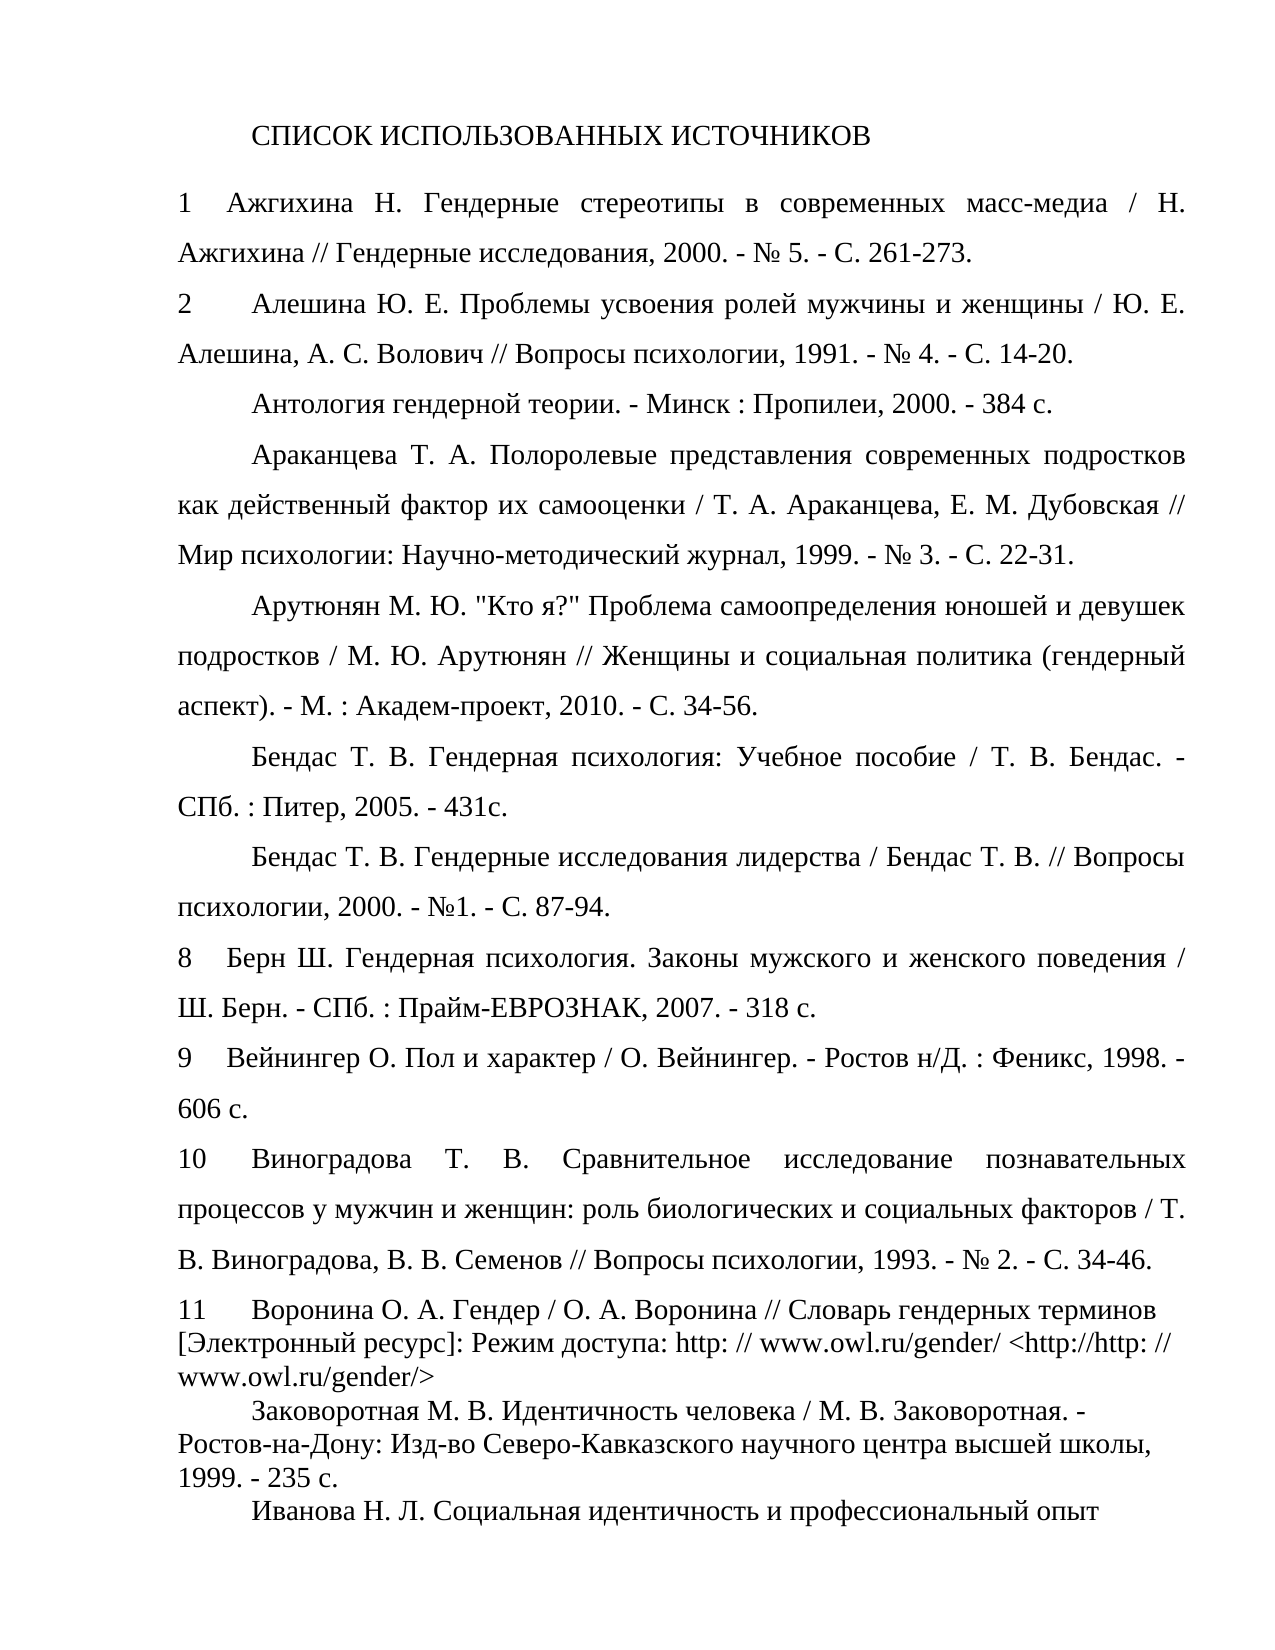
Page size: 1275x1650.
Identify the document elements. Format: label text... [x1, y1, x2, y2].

text 9 Вейнингер О. Пол и характер / О. Вейнингер. - Ростов н/Д. : Феникс, 1998. - 606 с. [177, 1041, 1186, 1124]
text Бендас Т. В. Гендерная психология: Учебное пособие / Т. В. Бендас. - СПб. : Питер, 2005. - 431с. [177, 739, 1186, 822]
text 1 Ажгихина Н. Гендерные стереотипы в современных масс-медиа / Н. Ажгихина // Гендерные исследования, 2000. - № 5. - С. 261-273. [177, 185, 1186, 269]
text Араканцева Т. А. Полоролевые представления современных подростков как действенный фактор их самооценки / Т. А. Араканцева, Е. М. Дубовская // Мир психологии: Научно-методический журнал, 1999. - № 3. - С. 22-31. [177, 437, 1186, 571]
text Список использованных источников [177, 118, 1186, 152]
text 10 Виноградова Т. В. Сравнительное исследование познавательных процессов у мужчин и женщин: роль биологических и социальных факторов / Т. В. Виноградова, В. В. Семенов // Вопросы психологии, 1993. - № 2. - С. 34-46. [177, 1141, 1186, 1275]
text 8 Берн Ш. Гендерная психология. Законы мужского и женского поведения / Ш. Берн. - СПб. : Прайм-ЕВРОЗНАК, 2007. - 318 с. [177, 940, 1186, 1024]
text Заковоротная М. В. Идентичность человека / М. В. Заковоротная. - Ростов-на-Дону: Изд-во Северо-Кавказского научного центра высшей школы, 1999. - 235 с. [177, 1393, 1186, 1493]
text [177, 1493, 1186, 1527]
text Арутюнян М. Ю. "Кто я?" Проблема самоопределения юношей и девушек подростков / М. Ю. Арутюнян // Женщины и социальная политика (гендерный аспект). - М. : Академ-проект, 2010. - С. 34-56. [177, 588, 1186, 722]
text Антология гендерной теории. - Минск : Пропилеи, 2000. - 384 с. [177, 386, 1186, 420]
text Бендас Т. В. Гендерные исследования лидерства / Бендас Т. В. // Вопросы психологии, 2000. - №1. - С. 87-94. [177, 839, 1186, 923]
text 11 Воронина О. А. Гендер / О. А. Воронина // Словарь гендерных терминов [Электронный ресурс]: Режим доступа: http: // www.owl.ru/gender/ <http://http: // www.owl.ru/gender/> [177, 1292, 1186, 1393]
text 2 Алешина Ю. Е. Проблемы усвоения ролей мужчины и женщины / Ю. Е. Алешина, А. С. Волович // Вопросы психологии, 1991. - № 4. - С. 14-20. [177, 286, 1186, 370]
